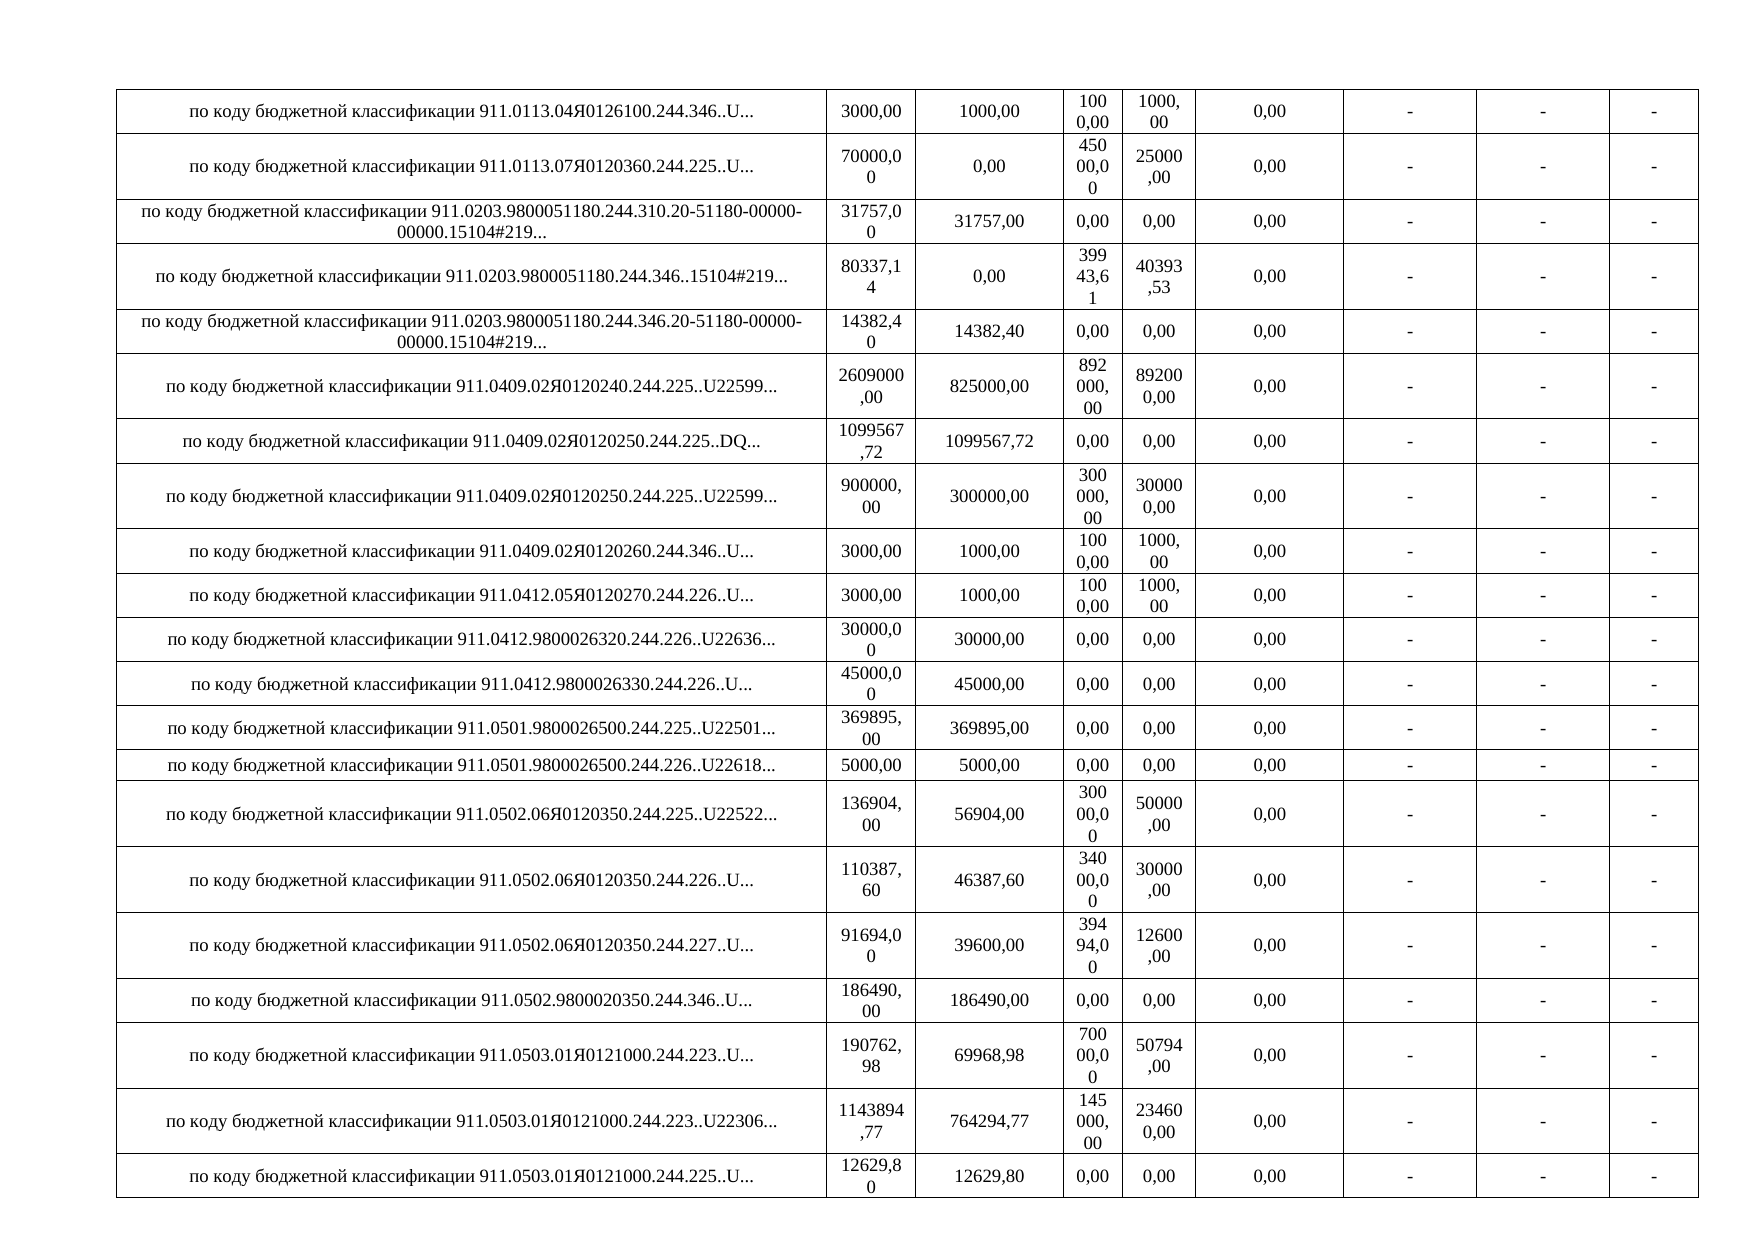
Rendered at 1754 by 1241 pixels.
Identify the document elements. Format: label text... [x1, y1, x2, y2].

table_cell 1099567,72 [827, 419, 915, 462]
table_cell 0,00 [1064, 310, 1122, 353]
table_cell - [1477, 574, 1609, 617]
table_cell 0,00 [1196, 574, 1343, 617]
table_cell 1143894,77 [827, 1089, 915, 1153]
table_cell - [1477, 913, 1609, 977]
table_cell 30000,00 [916, 618, 1063, 661]
table_cell по коду бюджетной классификации 911.0503.01Я0121000.244.223..U22306... [117, 1089, 826, 1153]
table_cell по коду бюджетной классификации 911.0409.02Я0120250.244.225..U22599... [117, 464, 826, 528]
table_cell - [1477, 1023, 1609, 1087]
table_cell 1000,00 [916, 574, 1063, 617]
table_cell - [1610, 847, 1698, 912]
table_cell по коду бюджетной классификации 911.0409.02Я0120240.244.225..U22599... [117, 354, 826, 418]
table_cell 0,00 [1123, 1154, 1195, 1197]
table_cell 12600,00 [1123, 913, 1195, 977]
table_cell 0,00 [1196, 134, 1343, 198]
table_cell - [1610, 781, 1698, 846]
table_cell 0,00 [1123, 200, 1195, 243]
table_cell 45000,00 [1064, 134, 1122, 198]
table_cell 5000,00 [916, 750, 1063, 780]
table_cell - [1477, 847, 1609, 912]
table_cell по коду бюджетной классификации 911.0203.9800051180.244.310.20-51180-00000-00000.15104#219... [117, 200, 826, 243]
table_cell 70000,00 [827, 134, 915, 198]
table_cell 0,00 [1196, 847, 1343, 912]
table_cell 369895,00 [916, 706, 1063, 749]
table_cell 0,00 [1196, 464, 1343, 528]
table_cell 50000,00 [1123, 781, 1195, 846]
table_cell - [1344, 419, 1476, 462]
table_cell 0,00 [1196, 706, 1343, 749]
table_cell 300000,00 [916, 464, 1063, 528]
table_cell 186490,00 [916, 979, 1063, 1022]
table_cell 1000,00 [1064, 529, 1122, 572]
table_cell 45000,00 [916, 662, 1063, 705]
table_cell - [1610, 913, 1698, 977]
table_cell - [1344, 310, 1476, 353]
table_cell 0,00 [1123, 662, 1195, 705]
table_cell по коду бюджетной классификации 911.0409.02Я0120250.244.225..DQ... [117, 419, 826, 462]
table_cell 0,00 [1196, 979, 1343, 1022]
table_cell 0,00 [1196, 244, 1343, 308]
table_cell по коду бюджетной классификации 911.0412.9800026320.244.226..U22636... [117, 618, 826, 661]
table_cell 30000,00 [1123, 847, 1195, 912]
table_cell - [1477, 134, 1609, 198]
table_cell 0,00 [1196, 1154, 1343, 1197]
table_cell - [1610, 618, 1698, 661]
table_cell по коду бюджетной классификации 911.0501.9800026500.244.225..U22501... [117, 706, 826, 749]
table_cell 31757,00 [916, 200, 1063, 243]
table_cell 0,00 [1123, 310, 1195, 353]
table_cell - [1344, 529, 1476, 572]
table_cell - [1610, 1154, 1698, 1197]
table_cell - [1477, 1154, 1609, 1197]
table_cell - [1477, 200, 1609, 243]
table_cell - [1610, 464, 1698, 528]
table_cell - [1344, 662, 1476, 705]
table_cell 145000,00 [1064, 1089, 1122, 1153]
table_cell 186490,00 [827, 979, 915, 1022]
table_cell - [1344, 1023, 1476, 1087]
table_cell по коду бюджетной классификации 911.0203.9800051180.244.346.20-51180-00000-00000.15104#219... [117, 310, 826, 353]
table_cell - [1477, 618, 1609, 661]
table_cell 892000,00 [1123, 354, 1195, 418]
table_cell 1000,00 [916, 529, 1063, 572]
table_cell 34000,00 [1064, 847, 1122, 912]
table_cell 91694,00 [827, 913, 915, 977]
table_cell 56904,00 [916, 781, 1063, 846]
table_cell 40393,53 [1123, 244, 1195, 308]
table_cell - [1477, 1089, 1609, 1153]
table_cell 764294,77 [916, 1089, 1063, 1153]
table_cell 900000,00 [827, 464, 915, 528]
table_cell 39600,00 [916, 913, 1063, 977]
table_cell 369895,00 [827, 706, 915, 749]
table_cell 69968,98 [916, 1023, 1063, 1087]
table_cell 0,00 [1064, 200, 1122, 243]
table_cell - [1610, 574, 1698, 617]
table_cell по коду бюджетной классификации 911.0501.9800026500.244.226..U22618... [117, 750, 826, 780]
table_cell 30000,00 [1064, 781, 1122, 846]
table_cell 0,00 [1196, 354, 1343, 418]
table_cell 0,00 [1196, 618, 1343, 661]
table_cell по коду бюджетной классификации 911.0113.07Я0120360.244.225..U... [117, 134, 826, 198]
table_cell по коду бюджетной классификации 911.0113.04Я0126100.244.346..U... [117, 90, 826, 133]
table_cell по коду бюджетной классификации 911.0502.9800020350.244.346..U... [117, 979, 826, 1022]
table_cell 0,00 [1064, 706, 1122, 749]
table_cell - [1610, 134, 1698, 198]
table_cell 0,00 [1196, 1023, 1343, 1087]
table_cell 0,00 [1196, 1089, 1343, 1153]
table_cell 46387,60 [916, 847, 1063, 912]
table_cell - [1610, 200, 1698, 243]
table_cell 234600,00 [1123, 1089, 1195, 1153]
table_cell 39494,00 [1064, 913, 1122, 977]
table_cell 825000,00 [916, 354, 1063, 418]
table_cell 25000,00 [1123, 134, 1195, 198]
table_cell 1000,00 [1064, 574, 1122, 617]
table_cell - [1610, 310, 1698, 353]
table_cell - [1477, 464, 1609, 528]
table_cell 14382,40 [827, 310, 915, 353]
table_cell 190762,98 [827, 1023, 915, 1087]
table_cell 31757,00 [827, 200, 915, 243]
table_cell - [1344, 464, 1476, 528]
table_cell 0,00 [1196, 310, 1343, 353]
table_cell 300000,00 [1064, 464, 1122, 528]
table_cell 1000,00 [1123, 90, 1195, 133]
table_cell 0,00 [1064, 419, 1122, 462]
table_cell - [1610, 706, 1698, 749]
table_cell 12629,80 [916, 1154, 1063, 1197]
table_cell - [1344, 90, 1476, 133]
table_cell 3000,00 [827, 529, 915, 572]
table_cell - [1610, 419, 1698, 462]
table_cell 30000,00 [827, 618, 915, 661]
table_cell - [1344, 618, 1476, 661]
table_cell - [1344, 979, 1476, 1022]
table_cell по коду бюджетной классификации 911.0503.01Я0121000.244.225..U... [117, 1154, 826, 1197]
table_cell по коду бюджетной классификации 911.0203.9800051180.244.346..15104#219... [117, 244, 826, 308]
table_cell 110387,60 [827, 847, 915, 912]
table_cell 0,00 [1196, 200, 1343, 243]
table_cell - [1344, 134, 1476, 198]
table_cell по коду бюджетной классификации 911.0412.05Я0120270.244.226..U... [117, 574, 826, 617]
table_cell 39943,61 [1064, 244, 1122, 308]
table_cell - [1477, 354, 1609, 418]
table_cell - [1344, 354, 1476, 418]
table_cell 2609000,00 [827, 354, 915, 418]
table_cell 0,00 [1196, 781, 1343, 846]
table_cell 0,00 [1123, 419, 1195, 462]
table_cell - [1610, 750, 1698, 780]
table_cell по коду бюджетной классификации 911.0502.06Я0120350.244.227..U... [117, 913, 826, 977]
table_cell 14382,40 [916, 310, 1063, 353]
table_cell 0,00 [1196, 529, 1343, 572]
table_cell - [1344, 847, 1476, 912]
table_cell - [1477, 662, 1609, 705]
table_cell - [1344, 574, 1476, 617]
table_cell 50794,00 [1123, 1023, 1195, 1087]
table_cell 0,00 [916, 244, 1063, 308]
table_cell - [1477, 781, 1609, 846]
table_cell 0,00 [1196, 662, 1343, 705]
table_cell - [1477, 979, 1609, 1022]
table_cell - [1344, 750, 1476, 780]
table_cell 0,00 [1196, 419, 1343, 462]
table_cell - [1477, 529, 1609, 572]
table_cell - [1477, 750, 1609, 780]
table_cell - [1344, 244, 1476, 308]
table_cell - [1344, 913, 1476, 977]
table_cell - [1344, 200, 1476, 243]
table_cell 0,00 [1064, 1154, 1122, 1197]
table_cell 0,00 [1064, 618, 1122, 661]
table_cell по коду бюджетной классификации 911.0412.9800026330.244.226..U... [117, 662, 826, 705]
table_cell - [1477, 706, 1609, 749]
table_cell - [1610, 244, 1698, 308]
table_cell - [1344, 1089, 1476, 1153]
table_cell по коду бюджетной классификации 911.0503.01Я0121000.244.223..U... [117, 1023, 826, 1087]
table_cell 1000,00 [1064, 90, 1122, 133]
table_cell 5000,00 [827, 750, 915, 780]
table_cell - [1610, 1023, 1698, 1087]
table_cell 0,00 [1196, 90, 1343, 133]
table_cell - [1477, 419, 1609, 462]
table_cell 0,00 [1123, 706, 1195, 749]
table_cell - [1344, 781, 1476, 846]
table_cell 1099567,72 [916, 419, 1063, 462]
table_cell 300000,00 [1123, 464, 1195, 528]
table_cell 0,00 [1064, 979, 1122, 1022]
table_cell 0,00 [1064, 750, 1122, 780]
table_cell 0,00 [1196, 750, 1343, 780]
table_cell 892000,00 [1064, 354, 1122, 418]
table_cell 0,00 [1123, 750, 1195, 780]
table_cell 1000,00 [916, 90, 1063, 133]
table_cell - [1610, 662, 1698, 705]
table_cell - [1344, 706, 1476, 749]
table_cell 0,00 [1123, 979, 1195, 1022]
table_cell по коду бюджетной классификации 911.0502.06Я0120350.244.226..U... [117, 847, 826, 912]
table_cell - [1477, 90, 1609, 133]
table_cell - [1610, 90, 1698, 133]
table_cell 0,00 [916, 134, 1063, 198]
table_cell 0,00 [1064, 662, 1122, 705]
table_cell - [1344, 1154, 1476, 1197]
table_cell 12629,80 [827, 1154, 915, 1197]
table_cell 45000,00 [827, 662, 915, 705]
table_cell 0,00 [1196, 913, 1343, 977]
table_cell по коду бюджетной классификации 911.0409.02Я0120260.244.346..U... [117, 529, 826, 572]
table_cell по коду бюджетной классификации 911.0502.06Я0120350.244.225..U22522... [117, 781, 826, 846]
table_cell - [1610, 354, 1698, 418]
table_cell 0,00 [1123, 618, 1195, 661]
table_cell - [1610, 979, 1698, 1022]
table_cell - [1477, 310, 1609, 353]
table_cell 136904,00 [827, 781, 915, 846]
table_cell 3000,00 [827, 90, 915, 133]
table_cell - [1610, 1089, 1698, 1153]
table_cell 3000,00 [827, 574, 915, 617]
table_cell 80337,14 [827, 244, 915, 308]
table_cell 1000,00 [1123, 574, 1195, 617]
table_cell - [1610, 529, 1698, 572]
table_cell - [1477, 244, 1609, 308]
table_cell 1000,00 [1123, 529, 1195, 572]
table_cell 70000,00 [1064, 1023, 1122, 1087]
